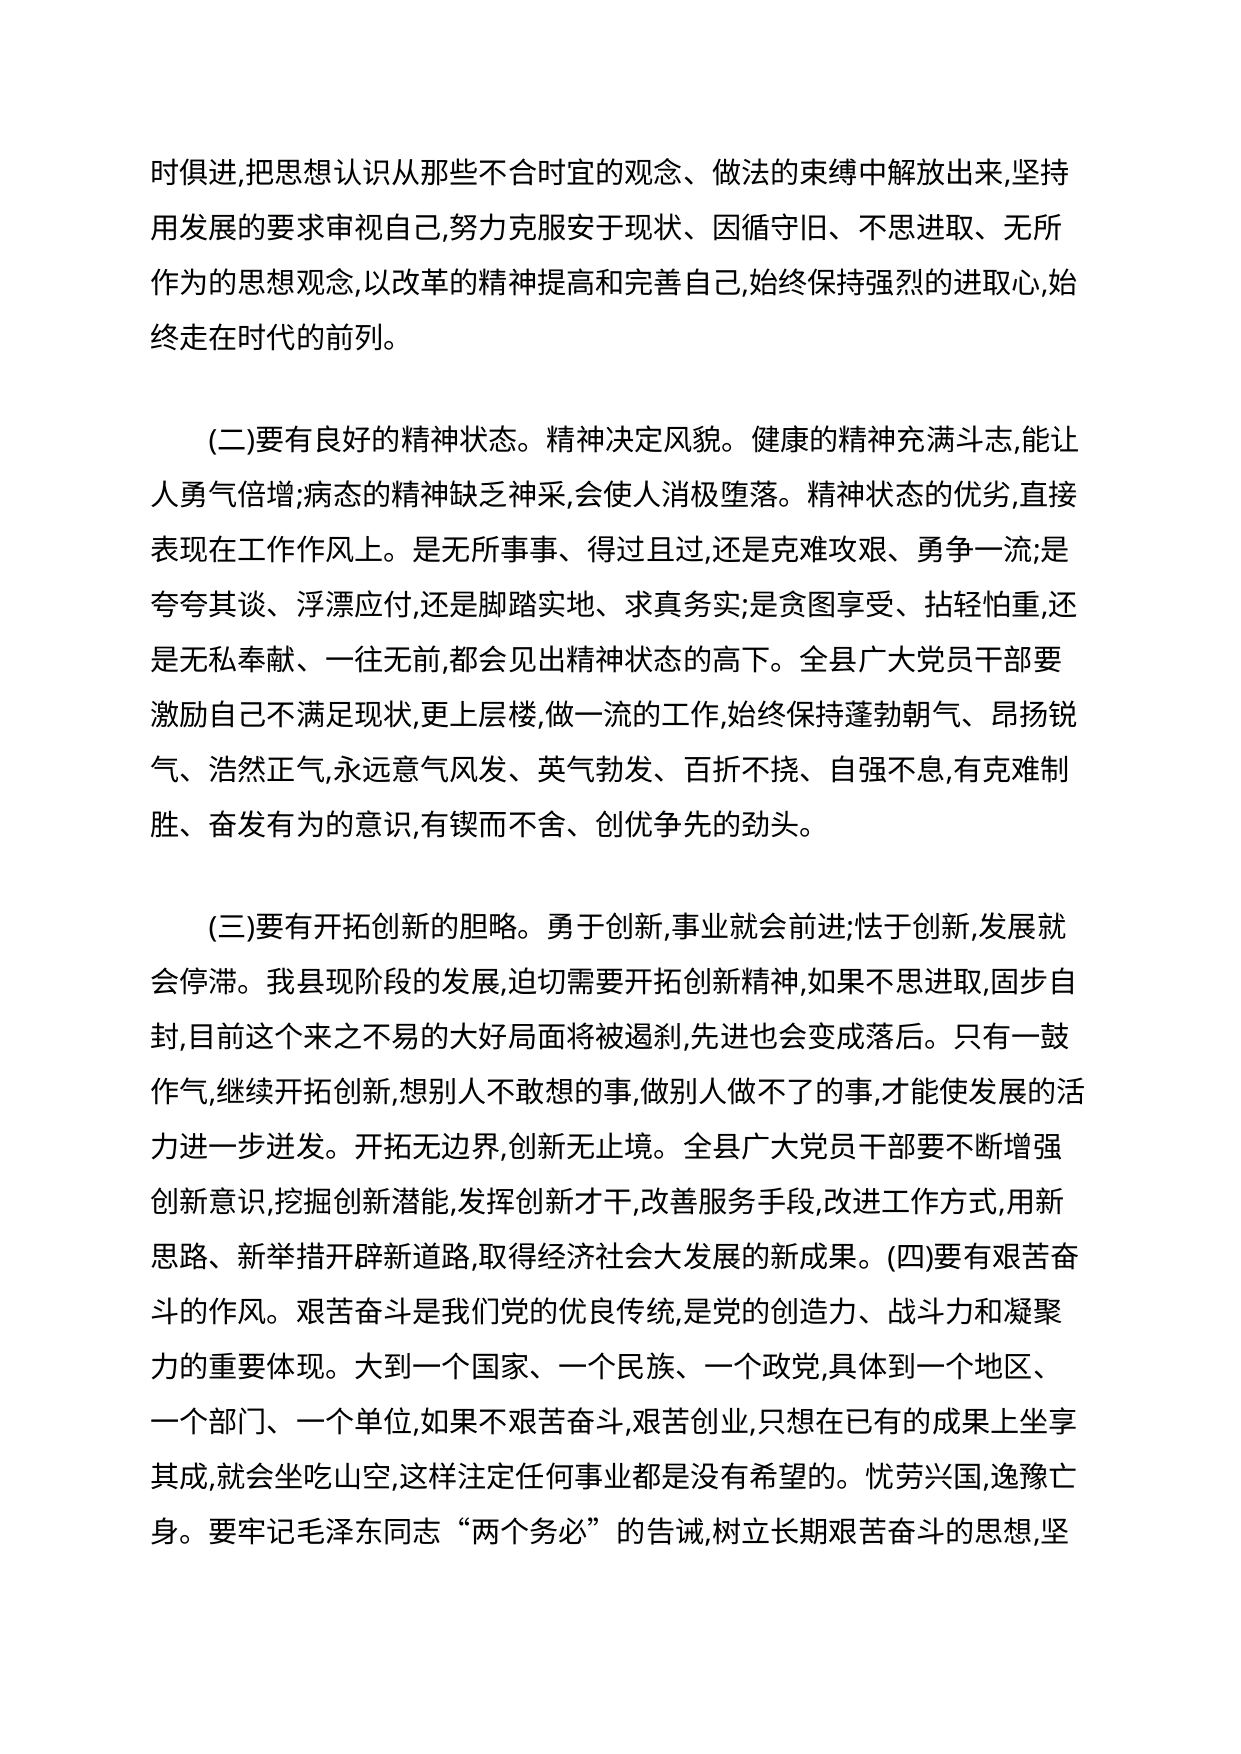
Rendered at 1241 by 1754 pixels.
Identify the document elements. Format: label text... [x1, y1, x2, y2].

text (二)要有良好的精神状态。精神决定风貌。健康的精神充满斗志,能让人勇气倍增;病态的精神缺乏神采,会使人消极堕落。精神状态的优劣,直接表现在工作作风上。是无所事事、得过且过,还是克难攻艰、勇争一流;是夸夸其谈、浮漂应付,还是脚踏实地、求真务实;是贪图享受、拈轻怕重,还是无私奉献、一往无前,都会见出精神状态的高下。全县广大党员干部要激励自己不满足现状,更上层楼,做一流的工作,始终保持蓬勃朝气、昂扬锐气、浩然正气,永远意气风发、英气勃发、百折不挠、自强不息,有克难制胜、奋发有为的意识,有锲而不舍、创优争先的劲头。 [150, 417, 1090, 844]
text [150, 150, 1090, 357]
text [150, 904, 1090, 1551]
